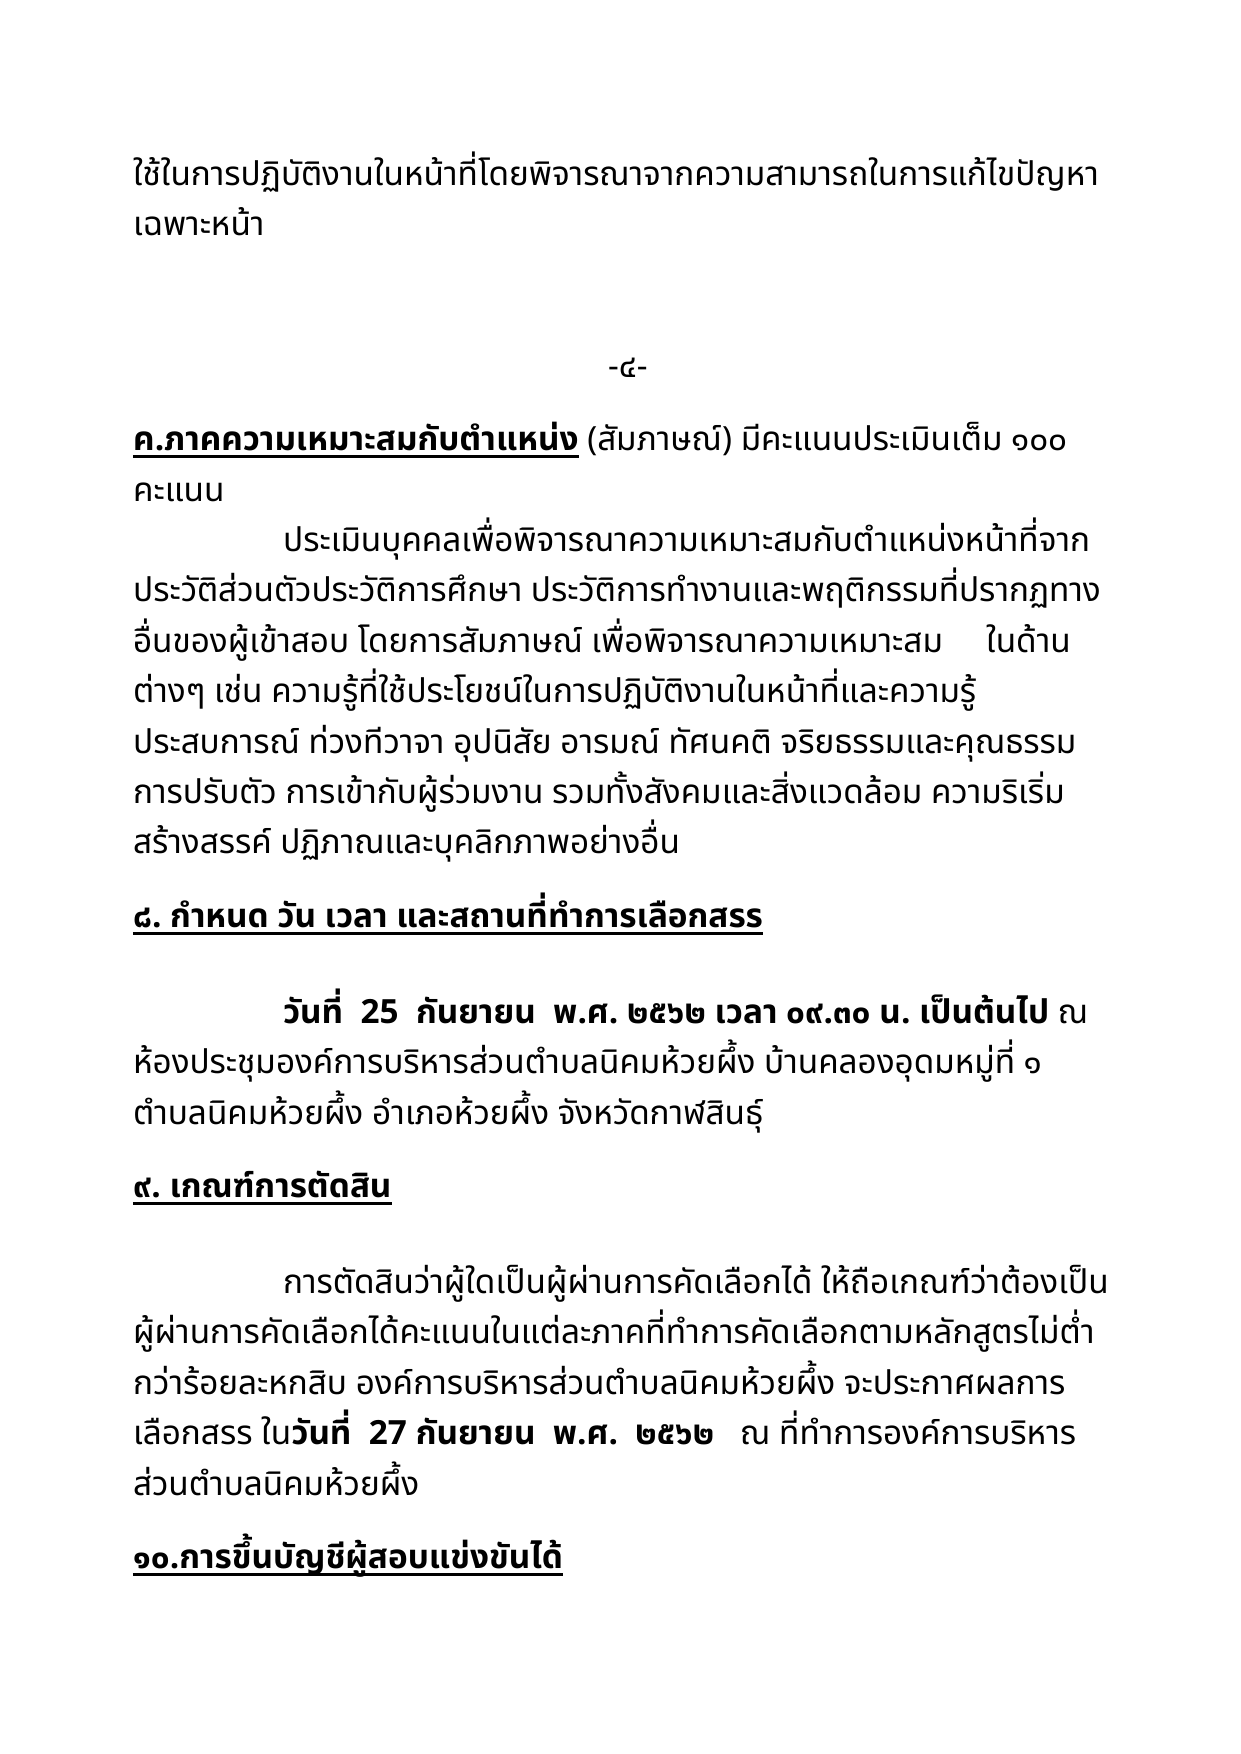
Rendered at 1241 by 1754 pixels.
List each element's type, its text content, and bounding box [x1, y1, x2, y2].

text ๑๐.การขึ้นบัญชีผู้สอบแข่งขันได้ [133, 1533, 1122, 1583]
text -๔- [133, 342, 1122, 392]
text วันที่ 25 กันยายน พ.ศ. ๒๕๖๒ เวลา ๐๙.๓๐ น. เป็นต้นไป ณ ห้องประชุมองค์การบริหารส่วนตำบลนิคมห้วยผึ้ง บ้านคลองอุดมหมู่ที่ ๑ ตำบลนิคมห้วยผึ้ง อำเภอห้วยผึ้ง จังหวัดกาฬสินธุ์ [133, 988, 1122, 1139]
text ๙. เกณฑ์การตัดสิน [133, 1162, 1122, 1212]
text ประเมินบุคคลเพื่อพิจารณาความเหมาะสมกับตำแหน่งหน้าที่จากประวัติส่วนตัวประวัติการศึกษา ประวัติการทำงานและพฤติกรรมที่ปรากฏทางอื่นของผู้เข้าสอบ โดยการสัมภาษณ์ เพื่อพิจารณาความเหมาะสม ในด้านต่างๆ เช่น ความรู้ที่ใช้ประโยชน์ในการปฏิบัติงานในหน้าที่และความรู้ประสบการณ์ ท่วงทีวาจา อุปนิสัย อารมณ์ ทัศนคติ จริยธรรมและคุณธรรมการปรับตัว การเข้ากับผู้ร่วมงาน รวมทั้งสังคมและสิ่งแวดล้อม ความริเริ่มสร้างสรรค์ ปฏิภาณและบุคลิกภาพอย่างอื่น [133, 516, 1122, 869]
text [133, 150, 1122, 251]
text ๘. กำหนด วัน เวลา และสถานที่ทำการเลือกสรร [133, 892, 1122, 942]
text การตัดสินว่าผู้ใดเป็นผู้ผ่านการคัดเลือกได้ ให้ถือเกณฑ์ว่าต้องเป็นผู้ผ่านการคัดเลือกได้คะแนนในแต่ละภาคที่ทำการคัดเลือกตามหลักสูตรไม่ต่ำกว่าร้อยละหกสิบ องค์การบริหารส่วนตำบลนิคมห้วยผึ้ง จะประกาศผลการเลือกสรร ในวันที่ 27 กันยายน พ.ศ. ๒๕๖๒ ณ ที่ทำการองค์การบริหารส่วนตำบลนิคมห้วยผึ้ง [133, 1258, 1122, 1510]
text ค.ภาคความเหมาะสมกับตำแหน่ง (สัมภาษณ์) มีคะแนนประเมินเต็ม ๑๐๐ คะแนน [133, 415, 1122, 516]
